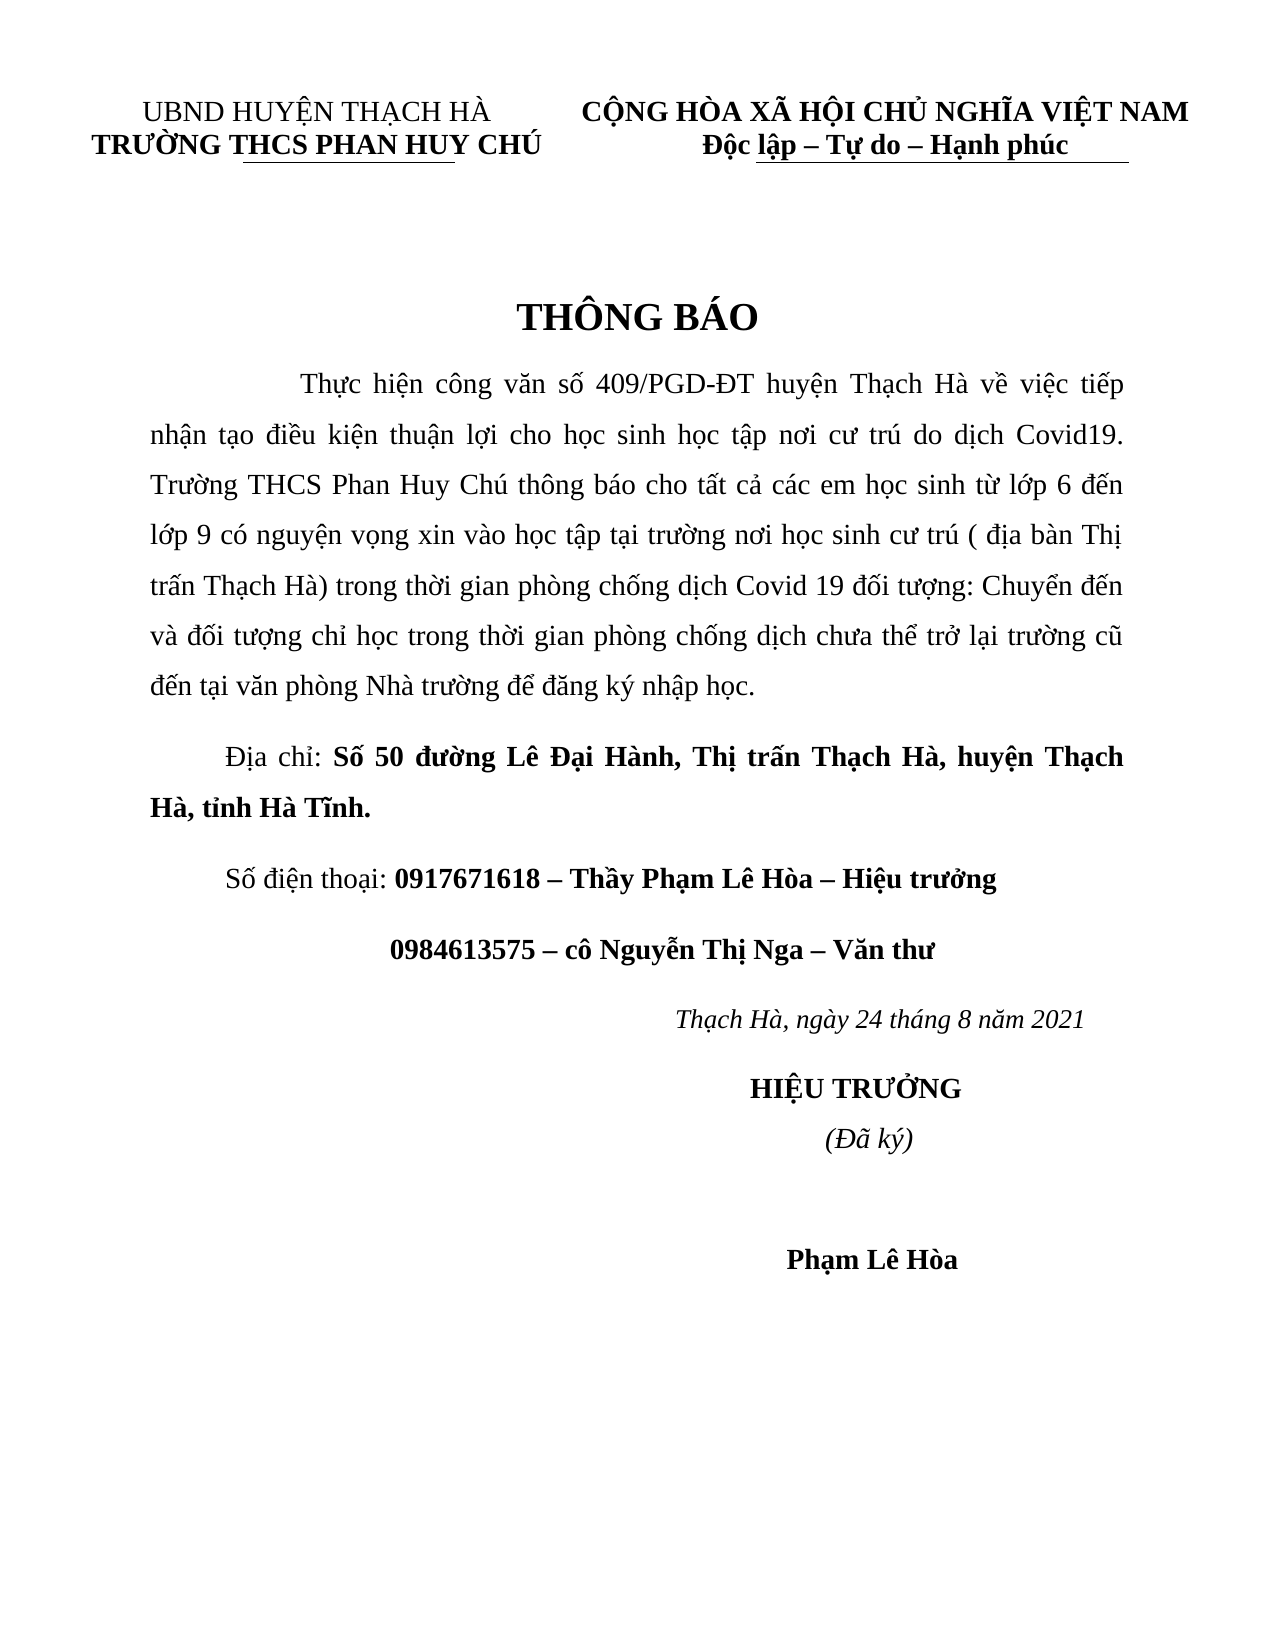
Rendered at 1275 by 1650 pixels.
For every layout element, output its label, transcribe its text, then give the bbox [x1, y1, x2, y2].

text Thực hiện công văn số 409/PGD-ĐT huyện Thạch Hà về việc tiếp nhận tạo điều kiện thuận lợi cho học sinh học tập nơi cư trú do dịch Covid19. Trường THCS Phan Huy Chú thông báo cho tất cả các em học sinh từ lớp 6 đến lớp 9 có nguyện vọng xin vào học tập tại trường nơi học sinh cư trú ( địa bàn Thị trấn Thạch Hà) trong thời gian phòng chống dịch Covid 19 đối tượng: Chuyển đến và đối tượng chỉ học trong thời gian phòng chống dịch chưa thể trở lại trường cũ đến tại văn phòng Nhà trường để đăng ký nhập học. [150, 366, 1125, 702]
text THÔNG BÁO [150, 293, 1125, 339]
text HIỆU TRƯỞNG [675, 1071, 1125, 1104]
table_header UBND HUYỆN THẠCH HÀ TRƯỜNG THCS PHAN HUY CHÚ [66, 94, 568, 161]
text Phạm Lê Hòa [750, 1242, 1125, 1276]
text Địa chỉ: Số 50 đường Lê Đại Hành, Thị trấn Thạch Hà, huyện Thạch Hà, tỉnh Hà Tĩnh. [150, 739, 1125, 823]
table_header CỘNG HÒA XÃ HỘI CHỦ NGHĨA VIỆT NAM Độc lập – Tự do – Hạnh phúc [568, 94, 1203, 161]
text Thạch Hà, ngày 24 tháng 8 năm 2021 [600, 1003, 1125, 1034]
text (Đã ký) [750, 1121, 1125, 1154]
text 0984613575 – cô Nguyễn Thị Nga – Văn thư [150, 932, 1125, 966]
text Số điện thoại: 0917671618 – Thầy Phạm Lê Hòa – Hiệu trưởng [150, 861, 1125, 894]
